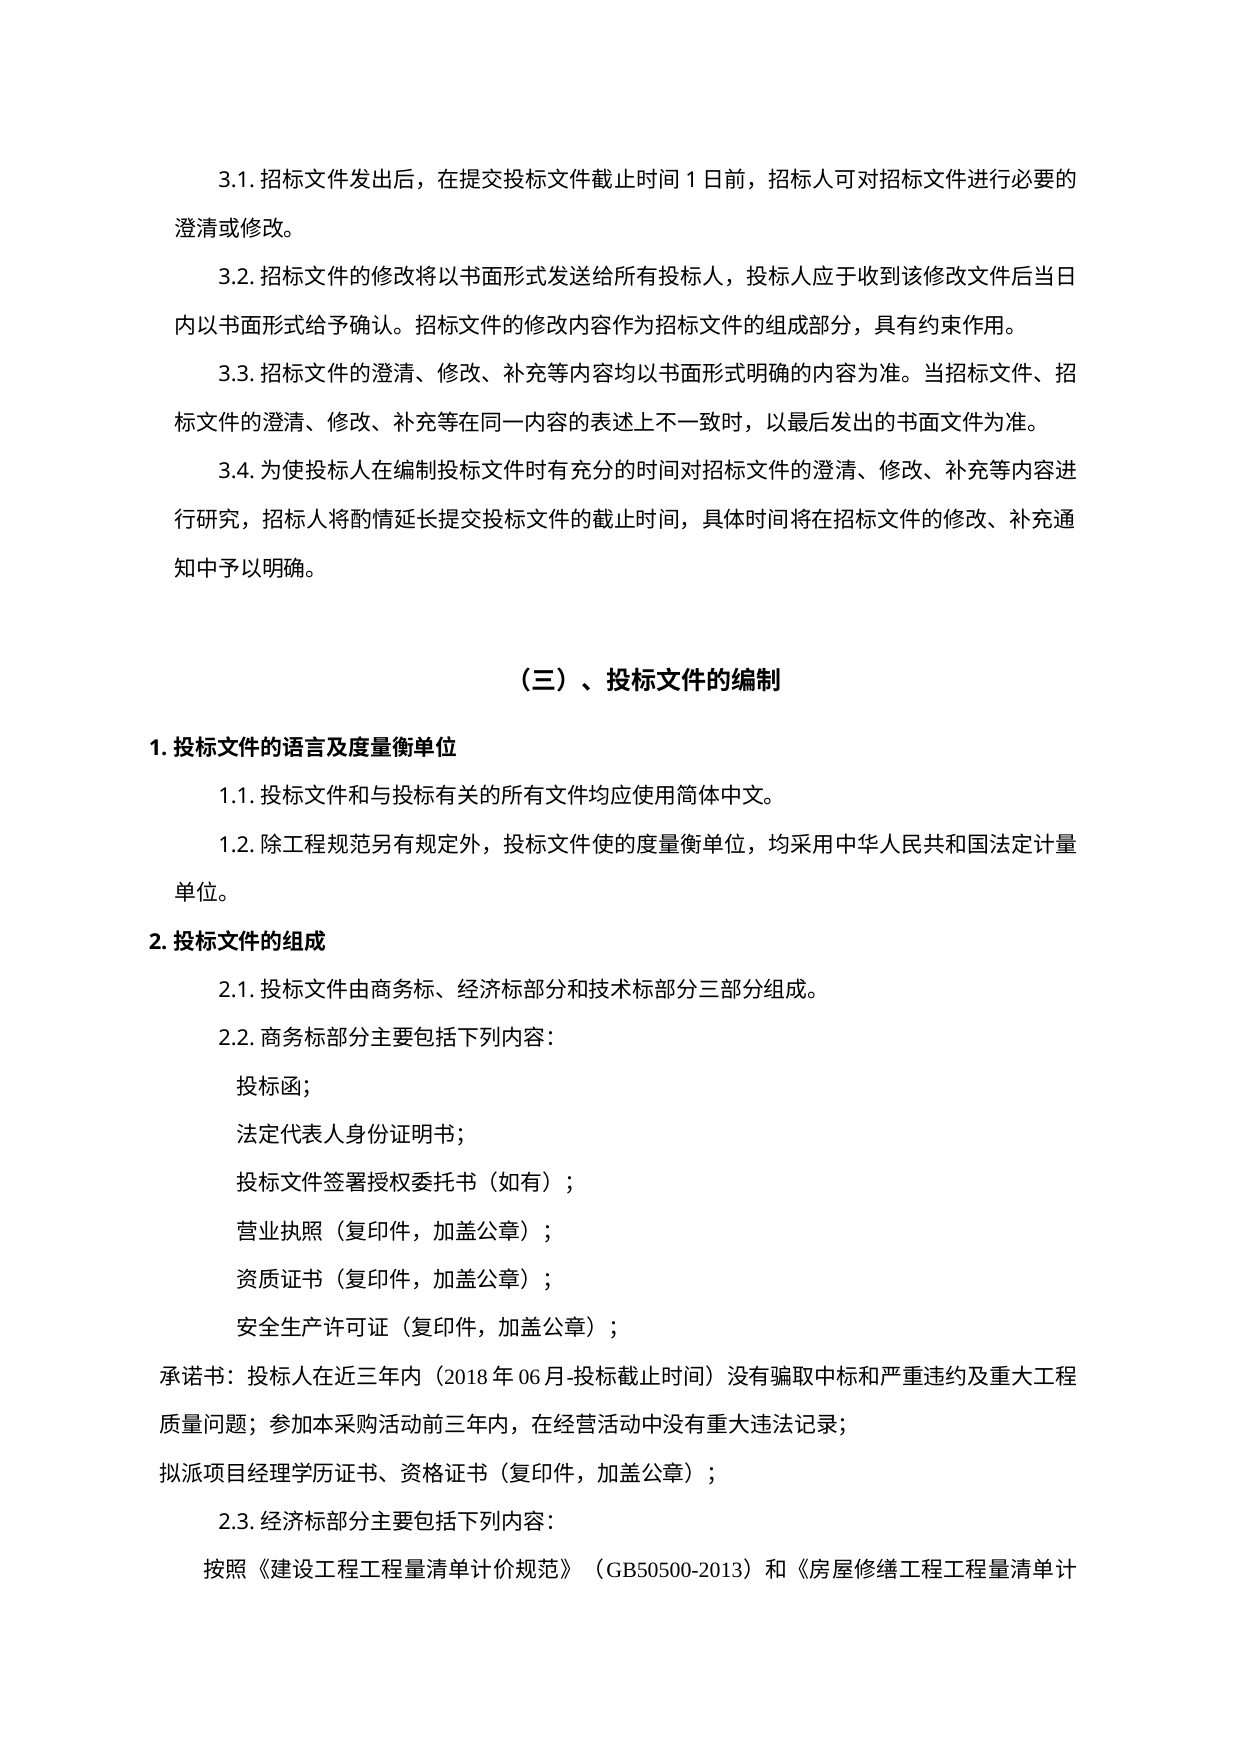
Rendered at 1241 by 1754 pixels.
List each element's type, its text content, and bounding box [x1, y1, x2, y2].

subtitle 招标文件的澄清、修改、补充等内容均以书面形式明确的内容为准。当招标文件、招标文件的澄清、修改、补充等在同一内容的表述上不一致时，以最后发出的书面文件为准。 [174, 356, 1078, 437]
subtitle 投标文件签署授权委托书（如有）； [159, 1165, 1078, 1197]
subtitle 承诺书：投标人在近三年内（2018年06月-投标截止时间）没有骗取中标和严重违约及重大工程质量问题；参加本采购活动前三年内，在经营活动中没有重大违法记录； [159, 1358, 1078, 1439]
subtitle 商务标部分主要包括下列内容： [174, 1020, 1078, 1052]
subtitle 法定代表人身份证明书； [159, 1117, 1078, 1149]
subtitle 投标文件的组成 [148, 923, 1078, 956]
subtitle 安全生产许可证（复印件，加盖公章）； [159, 1310, 1078, 1342]
subtitle 除工程规范另有规定外，投标文件使的度量衡单位，均采用中华人民共和国法定计量单位。 [174, 826, 1078, 907]
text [159, 1552, 1078, 1584]
subtitle 招标文件发出后，在提交投标文件截止时间1日前，招标人可对招标文件进行必要的澄清或修改。 [174, 162, 1078, 243]
subtitle 营业执照（复印件，加盖公章）； [159, 1213, 1078, 1246]
subtitle 投标文件由商务标、经济标部分和技术标部分三部分组成。 [174, 972, 1078, 1004]
subtitle 投标文件和与投标有关的所有文件均应使用简体中文。 [174, 778, 1078, 810]
subtitle 投标文件的语言及度量衡单位 [148, 729, 1078, 762]
subtitle 投标文件的编制 [159, 646, 1078, 711]
subtitle 招标文件的修改将以书面形式发送给所有投标人，投标人应于收到该修改文件后当日内以书面形式给予确认。招标文件的修改内容作为招标文件的组成部分，具有约束作用。 [174, 259, 1078, 340]
subtitle 经济标部分主要包括下列内容： [174, 1504, 1078, 1536]
subtitle 资质证书（复印件，加盖公章）； [159, 1262, 1078, 1294]
subtitle 投标函； [159, 1068, 1078, 1101]
subtitle 为使投标人在编制投标文件时有充分的时间对招标文件的澄清、修改、补充等内容进行研究，招标人将酌情延长提交投标文件的截止时间，具体时间将在招标文件的修改、补充通知中予以明确。 [174, 453, 1078, 583]
subtitle 拟派项目经理学历证书、资格证书（复印件，加盖公章）； [159, 1455, 1078, 1488]
